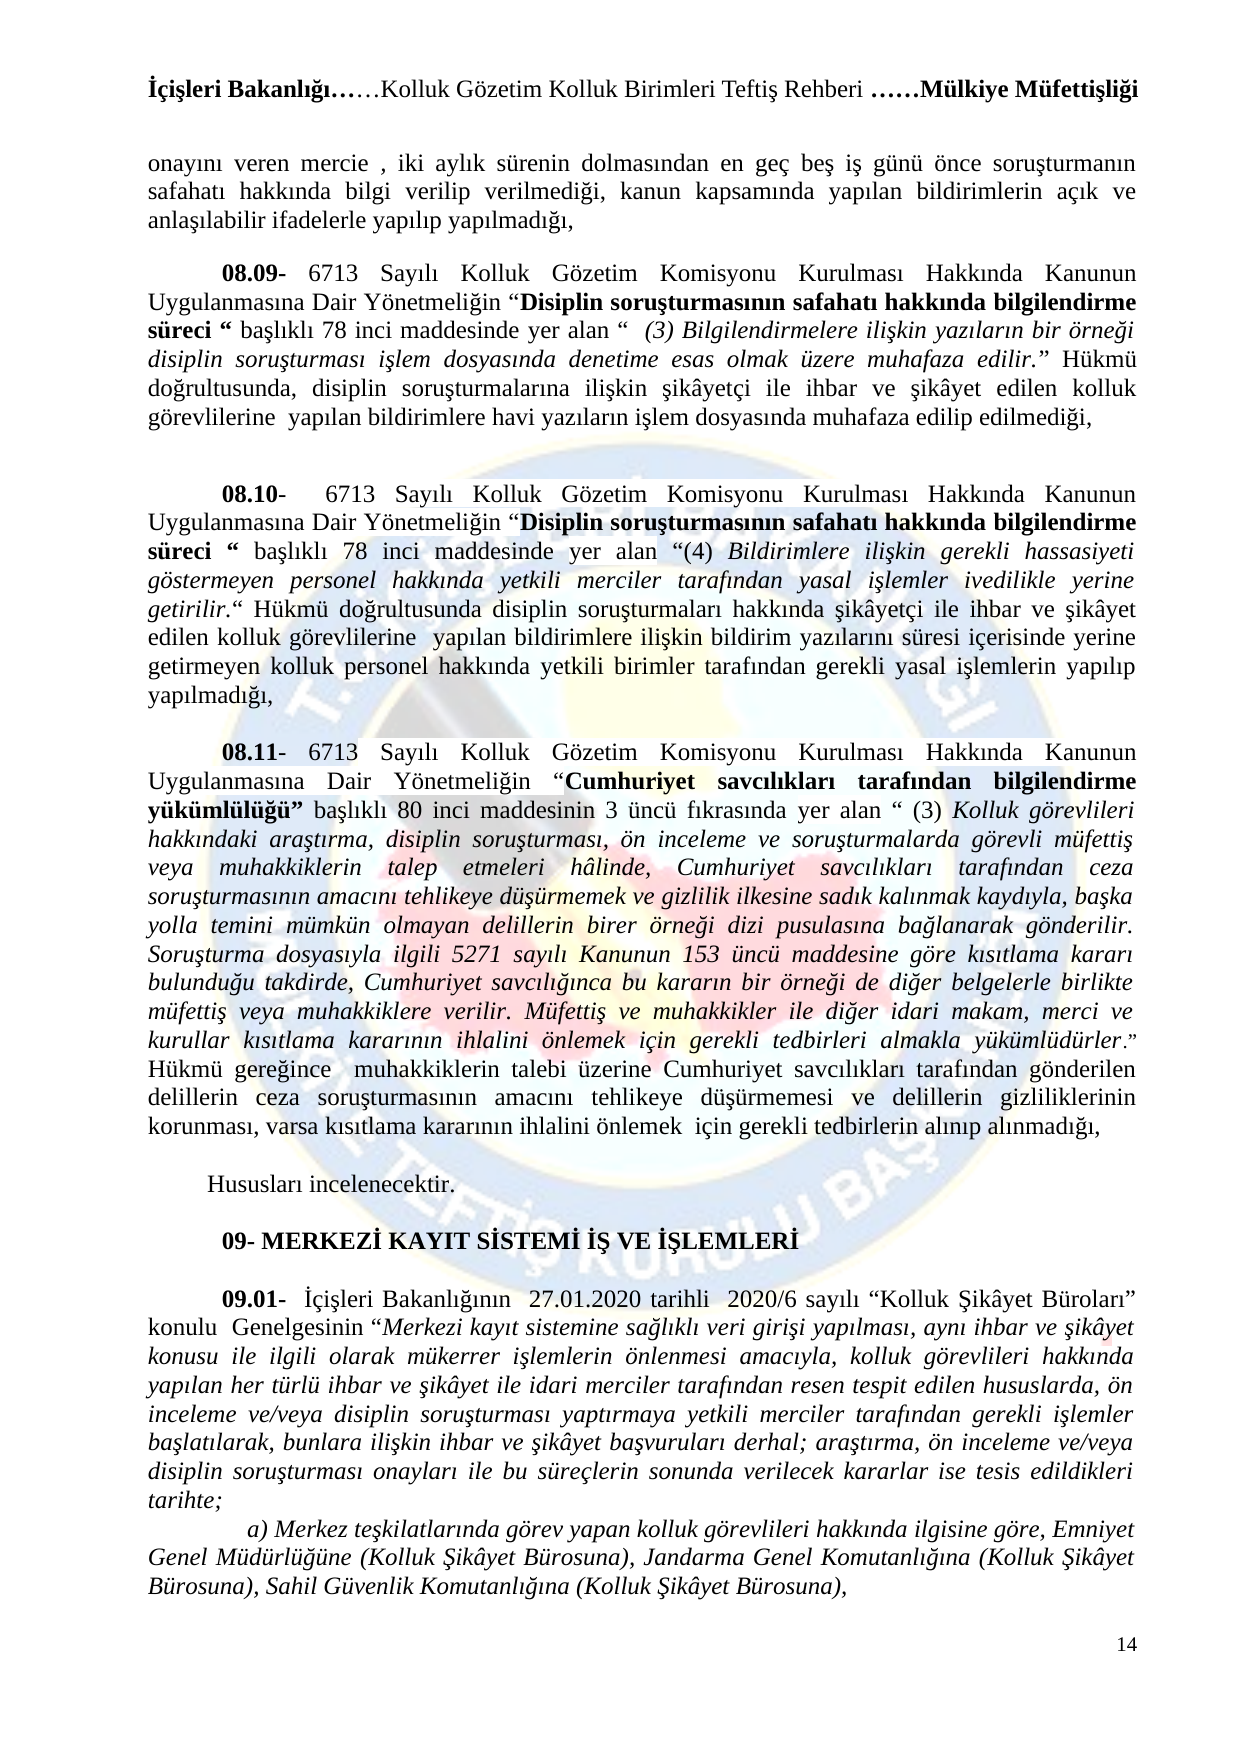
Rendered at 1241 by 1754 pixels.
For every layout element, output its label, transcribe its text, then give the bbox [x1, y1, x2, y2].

subtitle 09- MERKEZİ KAYIT SİSTEMİ İŞ VE İŞLEMLERİ [148, 1226, 1137, 1255]
text 08.11- 6713 Sayılı Kolluk Gözetim Komisyonu Kurulması Hakkında Kanunun Uygulanmasına Dair Yönetmeliğin “Cumhuriyet savcılıkları tarafından bilgilendirme yükümlülüğü” başlıklı 80 inci maddesinin 3 üncü fıkrasında yer alan “ (3) Kolluk görevlileri hakkındaki araştırma, disiplin soruşturması, ön inceleme ve soruşturmalarda görevli müfettiş veya muhakkiklerin talep etmeleri hâlinde, Cumhuriyet savcılıkları tarafından ceza soruşturmasının amacını tehlikeye düşürmemek ve gizlilik ilkesine sadık kalınmak kaydıyla, başka yolla temini mümkün olmayan delillerin birer örneği dizi pusulasına bağlanarak gönderilir. Soruşturma dosyasıyla ilgili 5271 sayılı Kanunun 153 üncü maddesine göre kısıtlama kararı bulunduğu takdirde, Cumhuriyet savcılığınca bu kararın bir örneği de diğer belgelerle birlikte müfettiş veya muhakkiklere verilir. Müfettiş ve muhakkikler ile diğer idari makam, merci ve kurullar kısıtlama kararının ihlalini önlemek için gerekli tedbirleri almakla yükümlüdürler.” Hükmü gereğince muhakkiklerin talebi üzerine Cumhuriyet savcılıkları tarafından gönderilen delillerin ceza soruşturmasının amacını tehlikeye düşürmemesi ve delillerin gizliliklerinin korunması, varsa kısıtlama kararının ihlalini önlemek için gerekli tedbirlerin alınıp alınmadığı, [148, 766, 1137, 1140]
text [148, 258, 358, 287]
text Hususları incelenecektir. [148, 1169, 1137, 1197]
text 08.10- 6713 Sayılı Kolluk Gözetim Komisyonu Kurulması Hakkında Kanunun Uygulanmasına Dair Yönetmeliğin “Disiplin soruşturmasının safahatı hakkında bilgilendirme süreci “ başlıklı 78 inci maddesinde yer alan “(4) Bildirimlere ilişkin gerekli hassasiyeti göstermeyen personel hakkında yetkili merciler tarafından yasal işlemler ivedilikle yerine getirilir.“ Hükmü doğrultusunda disiplin soruşturmaları hakkında şikâyetçi ile ihbar ve şikâyet edilen kolluk görevlilerine yapılan bildirimlere ilişkin bildirim yazılarını süresi içerisinde yerine getirmeyen kolluk personel hakkında yetkili birimler tarafından gerekli yasal işlemlerin yapılıp yapılmadığı, [148, 479, 1137, 709]
text a) Merkez teşkilatlarında görev yapan kolluk görevlileri hakkında ilgisine göre, Emniyet Genel Müdürlüğüne (Kolluk Şikâyet Bürosuna), Jandarma Genel Komutanlığına (Kolluk Şikâyet Bürosuna), Sahil Güvenlik Komutanlığına (Kolluk Şikâyet Bürosuna), [148, 1514, 1137, 1600]
text 08.09- 6713 Sayılı Kolluk Gözetim Komisyonu Kurulması Hakkında Kanunun Uygulanmasına Dair Yönetmeliğin “Disiplin soruşturmasının safahatı hakkında bilgilendirme süreci “ başlıklı 78 inci maddesinde yer alan “ (3) Bilgilendirmelere ilişkin yazıların bir örneği disiplin soruşturması işlem dosyasında denetime esas olmak üzere muhafaza edilir.” Hükmü doğrultusunda, disiplin soruşturmalarına ilişkin şikâyetçi ile ihbar ve şikâyet edilen kolluk görevlilerine yapılan bildirimlere havi yazıların işlem dosyasında muhafaza edilip edilmediği, [148, 287, 1137, 431]
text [148, 148, 1137, 234]
text 09.01- İçişleri Bakanlığının 27.01.2020 tarihli 2020/6 sayılı “Kolluk Şikâyet Büroları” konulu Genelgesinin “Merkezi kayıt sistemine sağlıklı veri girişi yapılması, aynı ihbar ve şikâyet konusu ile ilgili olarak mükerrer işlemlerin önlenmesi amacıyla, kolluk görevlileri hakkında yapılan her türlü ihbar ve şikâyet ile idari merciler tarafından resen tespit edilen hususlarda, ön inceleme ve/veya disiplin soruşturması yaptırmaya yetkili merciler tarafından gerekli işlemler başlatılarak, bunlara ilişkin ihbar ve şikâyet başvuruları derhal; araştırma, ön inceleme ve/veya disiplin soruşturması onayları ile bu süreçlerin sonunda verilecek kararlar ise tesis edildikleri tarihte; [148, 1284, 1137, 1514]
